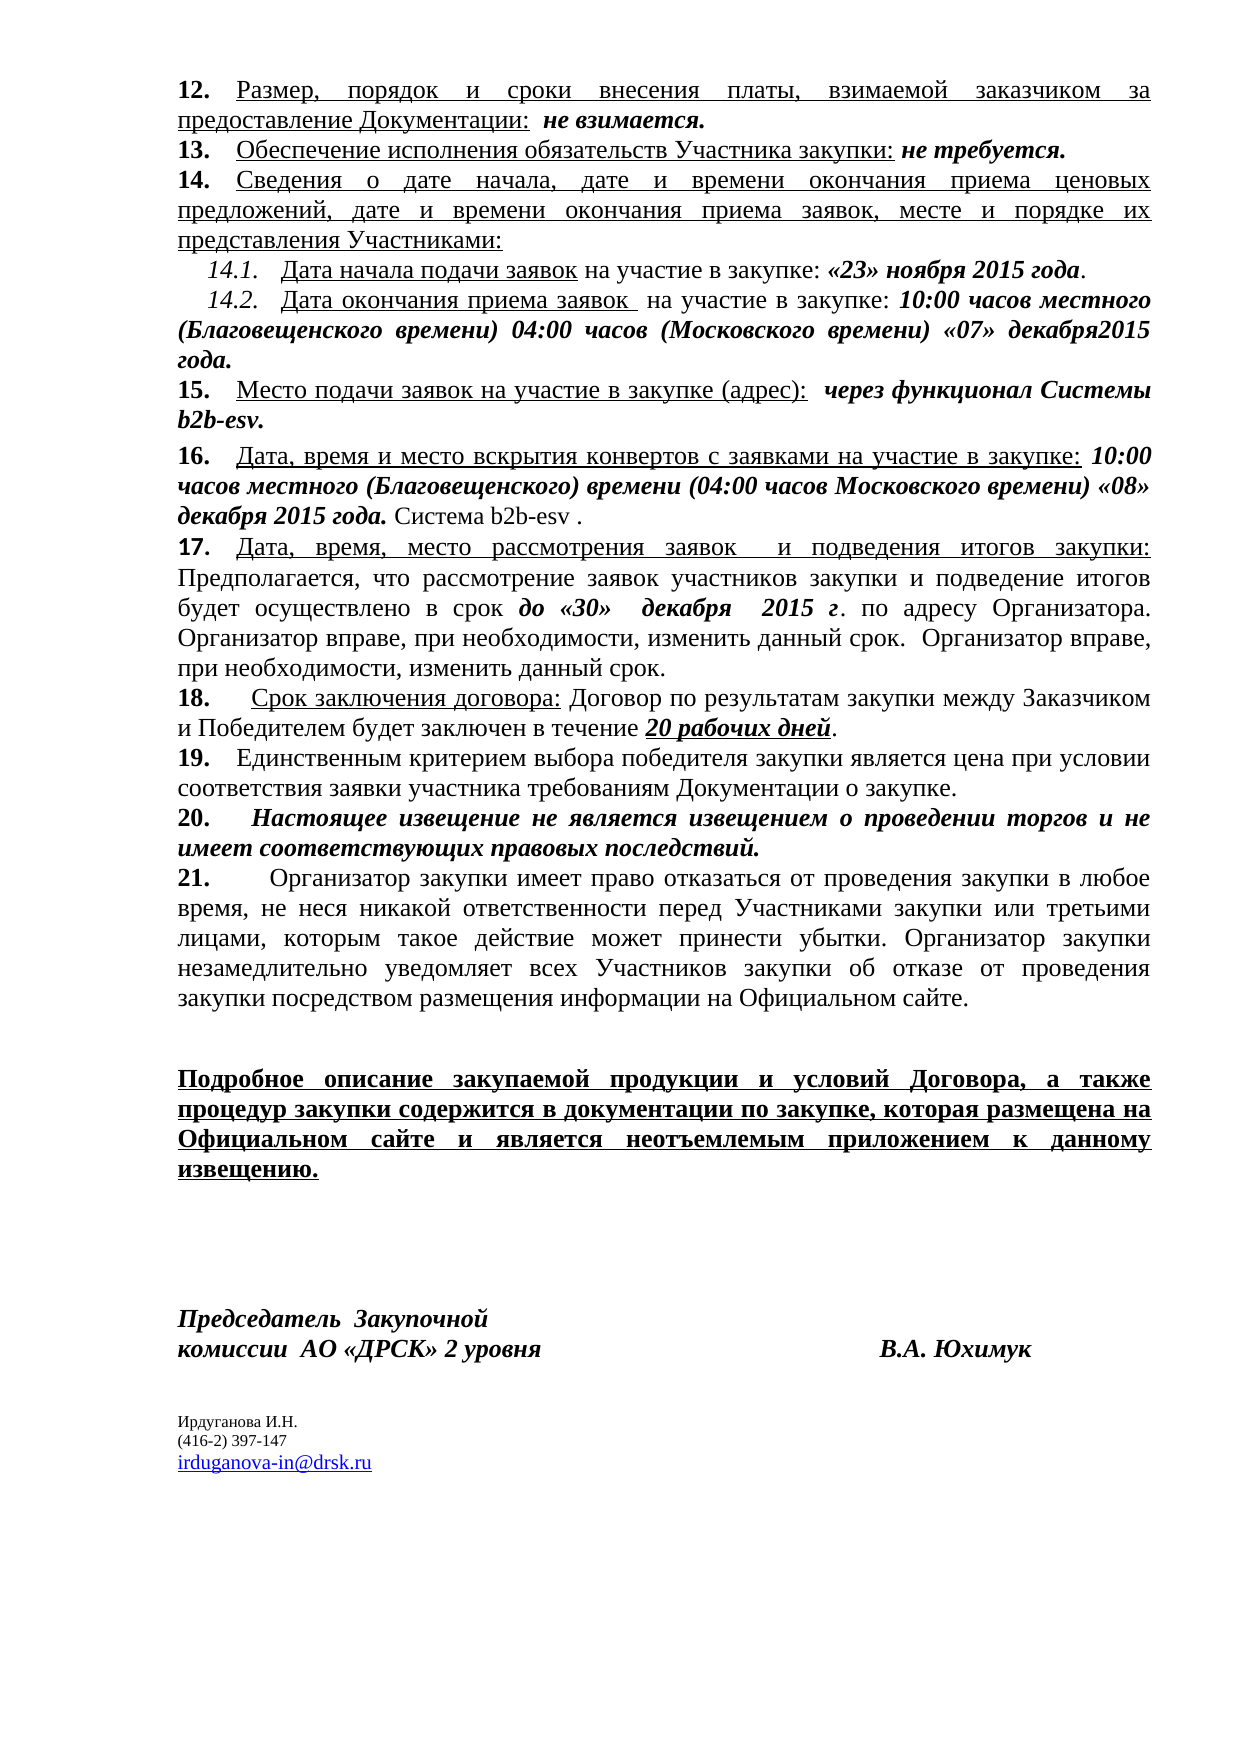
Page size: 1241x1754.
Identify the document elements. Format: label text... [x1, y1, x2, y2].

list Дата, время, место рассмотрения заявок и подведения итогов закупки: Предполагается, что рассмотрение заявок участников закупки и подведение итогов будет осуществлено в срок до «30» декабря 2015 г. по адресу Организатора. Организатор вправе, при необходимости, изменить данный срок. Организатор вправе, при необходимости, изменить данный срок. [177, 530, 1152, 682]
list Сведения о дате начала, дате и времени окончания приема ценовых предложений, дате и времени окончания приема заявок, месте и порядке их представления Участниками: [177, 164, 1152, 220]
list Единственным критерием выбора победителя закупки является цена при условии соответствия заявки участника требованиям Документации о закупке. [177, 742, 1152, 802]
text (416-2) 397-147 [177, 1431, 1152, 1450]
text Председатель Закупочной [177, 1303, 1152, 1333]
list Сведения о дате начала, дате и времени окончания приема ценовых предложений, дате и времени окончания приема заявок, месте и порядке их представления Участниками: [177, 221, 1152, 254]
text Подробное описание закупаемой продукции и условий Договора, а также процедур закупки содержится в документации по закупке, которая размещена на Официальном сайте и является неотъемлемым приложением к данному извещению. [177, 1120, 1152, 1149]
list Срок заключения договора: Договор по результатам закупки между Заказчиком и Победителем будет заключен в течение 20 рабочих дней. [177, 682, 1152, 742]
text irduganova-in@drsk.ru [177, 1450, 1152, 1474]
text комиссии АО «ДРСК» 2 уровня В.А. Юхимук [177, 1333, 1152, 1363]
list Размер, порядок и сроки внесения платы, взимаемой заказчиком за предоставление Документации: не взимается. [177, 74, 1152, 134]
list Обеспечение исполнения обязательств Участника закупки: не требуется. [177, 134, 1152, 164]
text Подробное описание закупаемой продукции и условий Договора, а также процедур закупки содержится в документации по закупке, которая размещена на Официальном сайте и является неотъемлемым приложением к данному извещению. [177, 1063, 1152, 1089]
text Подробное описание закупаемой продукции и условий Договора, а также процедур закупки содержится в документации по закупке, которая размещена на Официальном сайте и является неотъемлемым приложением к данному извещению. [177, 1150, 1152, 1183]
list Дата начала подачи заявок на участие в закупке: «23» ноября 2015 года. [207, 254, 1152, 284]
list Место подачи заявок на участие в закупке (адрес): через функционал Системы b2b-esv. [177, 374, 1152, 434]
list Организатор закупки имеет право отказаться от проведения закупки в любое время, не неся никакой ответственности перед Участниками закупки или третьими лицами, которым такое действие может принести убытки. Организатор закупки незамедлительно уведомляет всех Участников закупки об отказе от проведения закупки посредством размещения информации на Официальном сайте. [177, 862, 1152, 1012]
list Дата окончания приема заявок на участие в закупке: 10:00 часов местного (Благовещенского времени) 04:00 часов (Московского времени) «07» декабря2015 года. [177, 284, 1152, 374]
text Ирдуганова И.Н. [177, 1412, 1152, 1431]
text Подробное описание закупаемой продукции и условий Договора, а также процедур закупки содержится в документации по закупке, которая размещена на Официальном сайте и является неотъемлемым приложением к данному извещению. [177, 1090, 1152, 1119]
list Настоящее извещение не является извещением о проведении торгов и не имеет соответствующих правовых последствий. [177, 802, 1152, 862]
list Дата, время и место вскрытия конвертов с заявками на участие в закупке: 10:00 часов местного (Благовещенского) времени (04:00 часов Московского времени) «08» декабря 2015 года. Система b2b-esv . [177, 440, 1152, 530]
